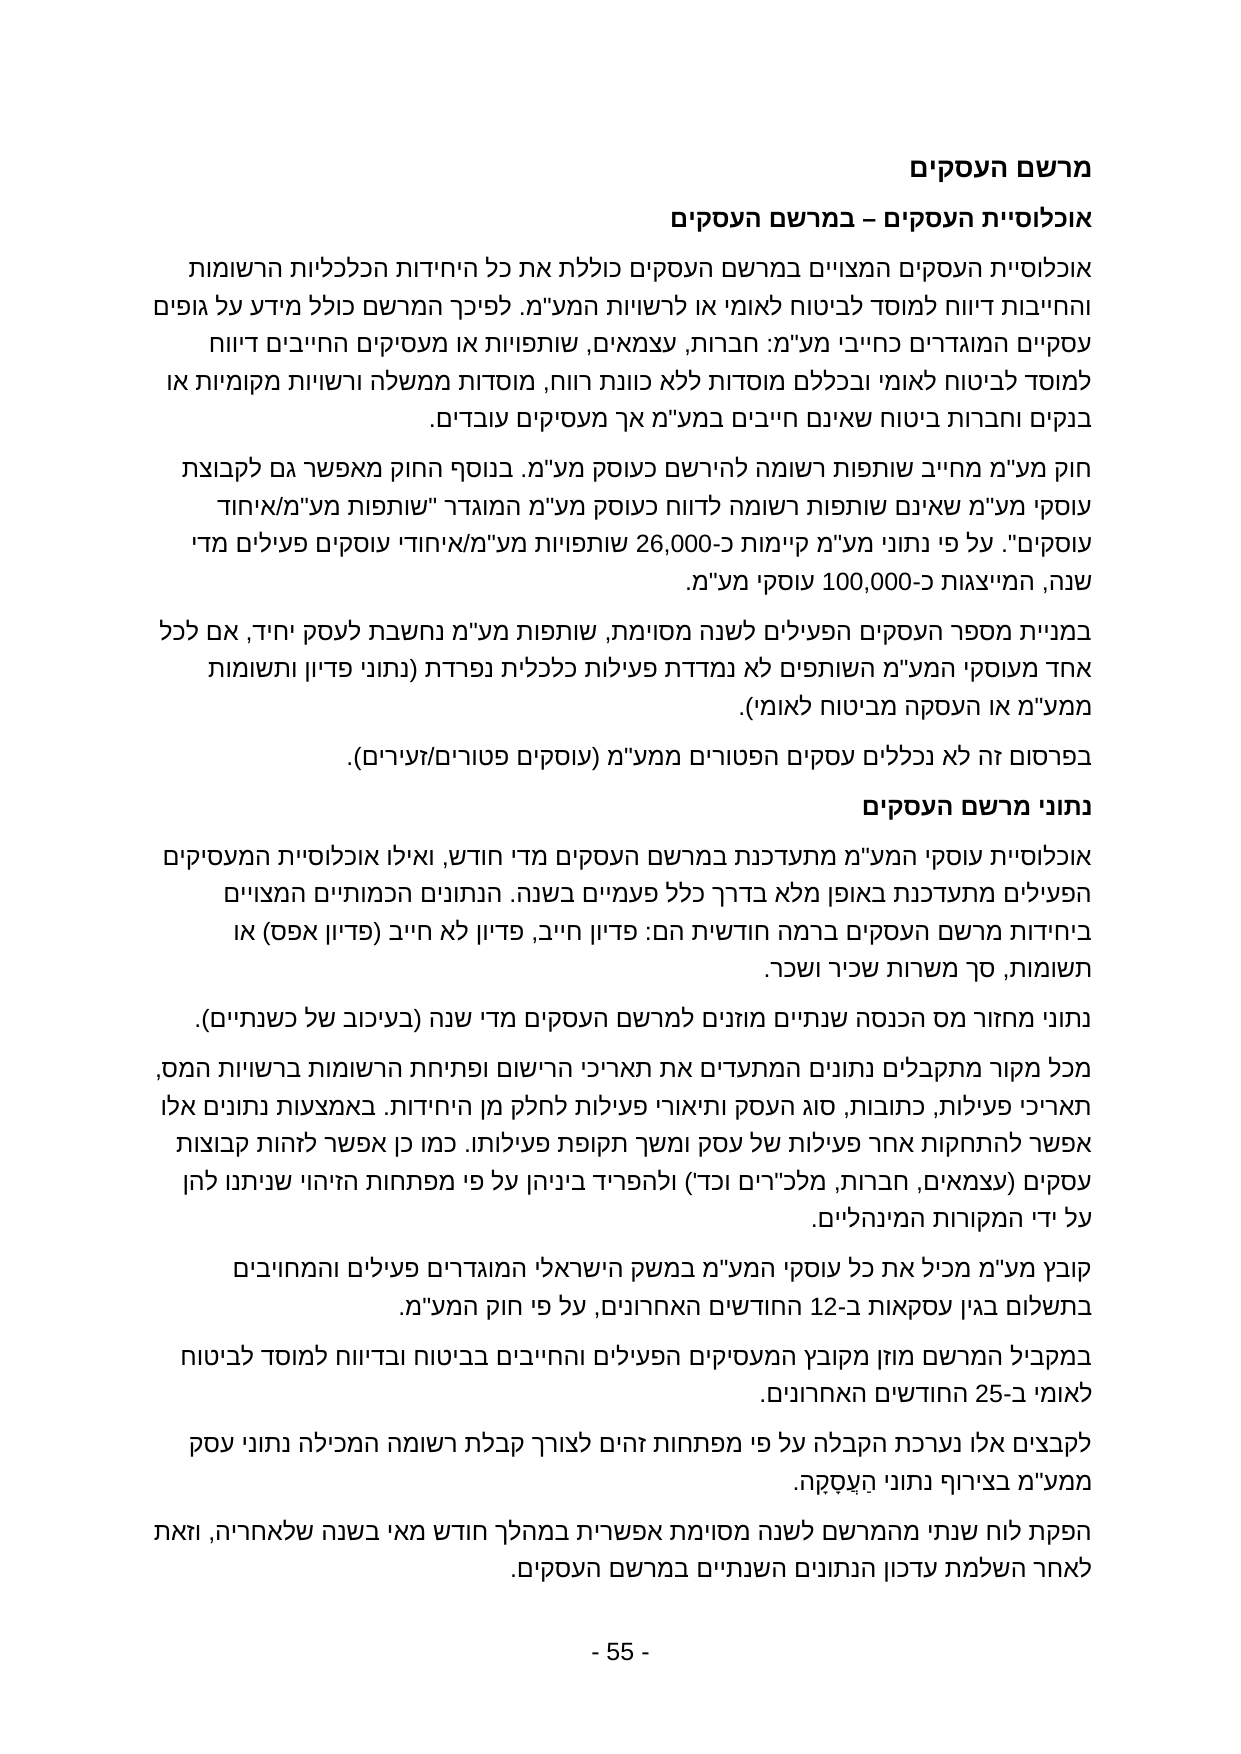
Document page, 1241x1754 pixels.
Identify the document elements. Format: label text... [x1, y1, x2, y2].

text מרשם העסקים [148, 148, 1092, 185]
text מכל מקור מתקבלים נתונים המתעדים את תאריכי הרישום ופתיחת הרשומות ברשויות המס, תאריכי פעילות, כתובות, סוג העסק ותיאורי פעילות לחלק מן היחידות. באמצעות נתונים אלו אפשר להתחקות אחר פעילות של עסק ומשך תקופת פעילותו. כמו כן אפשר לזהות קבוצות עסקים (עצמאים, חברות, מלכ"רים וכד') ולהפריד ביניהן על פי מפתחות הזיהוי שניתנו להן על ידי המקורות המינהליים. [148, 1048, 1092, 1235]
text לקבצים אלו נערכת הקבלה על פי מפתחות זהים לצורך קבלת רשומה המכילה נתוני עסק ממע"מ בצירוף נתוני הַעֲסָקָה. [148, 1423, 1092, 1498]
text אוכלוסיית העסקים – במרשם העסקים [148, 198, 1092, 235]
text קובץ מע"מ מכיל את כל עוסקי המע"מ במשק הישראלי המוגדרים פעילים והמחויבים בתשלום בגין עסקאות ב-12 החודשים האחרונים, על פי חוק המע"מ. [148, 1248, 1092, 1323]
text אוכלוסיית עוסקי המע"מ מתעדכנת במרשם העסקים מדי חודש, ואילו אוכלוסיית המעסיקים הפעילים מתעדכנת באופן מלא בדרך כלל פעמיים בשנה. הנתונים הכמותיים המצויים ביחידות מרשם העסקים ברמה חודשית הם: פדיון חייב, פדיון לא חייב (פדיון אפס) או תשומות, סך משרות שכיר ושכר. [148, 835, 1092, 985]
text אוכלוסיית העסקים המצויים במרשם העסקים כוללת את כל היחידות הכלכליות הרשומות והחייבות דיווח למוסד לביטוח לאומי או לרשויות המע"מ. לפיכך המרשם כולל מידע על גופים עסקיים המוגדרים כחייבי מע"מ: חברות, עצמאים, שותפויות או מעסיקים החייבים דיווח למוסד לביטוח לאומי ובכללם מוסדות ללא כוונת רווח, מוסדות ממשלה ורשויות מקומיות או בנקים וחברות ביטוח שאינם חייבים במע"מ אך מעסיקים עובדים. [148, 248, 1092, 435]
text בפרסום זה לא נכללים עסקים הפטורים ממע"מ (עוסקים פטורים/זעירים). [148, 735, 1092, 773]
text חוק מע"מ מחייב שותפות רשומה להירשם כעוסק מע"מ. בנוסף החוק מאפשר גם לקבוצת עוסקי מע"מ שאינם שותפות רשומה לדווח כעוסק מע"מ המוגדר "שותפות מע"מ/איחוד עוסקים". על פי נתוני מע"מ קיימות כ-26,000 שותפויות מע"מ/איחודי עוסקים פעילים מדי שנה, המייצגות כ-100,000 עוסקי מע"מ. [148, 448, 1092, 598]
text נתוני מרשם העסקים [148, 785, 1092, 823]
text הפקת לוח שנתי מהמרשם לשנה מסוימת אפשרית במהלך חודש מאי בשנה שלאחריה, וזאת לאחר השלמת עדכון הנתונים השנתיים במרשם העסקים. [148, 1510, 1092, 1585]
text במקביל המרשם מוזן מקובץ המעסיקים הפעילים והחייבים בביטוח ובדיווח למוסד לביטוח לאומי ב-25 החודשים האחרונים. [148, 1335, 1092, 1410]
text נתוני מחזור מס הכנסה שנתיים מוזנים למרשם העסקים מדי שנה (בעיכוב של כשנתיים). [148, 998, 1092, 1035]
text במניית מספר העסקים הפעילים לשנה מסוימת, שותפות מע"מ נחשבת לעסק יחיד, אם לכל אחד מעוסקי המע"מ השותפים לא נמדדת פעילות כלכלית נפרדת (נתוני פדיון ותשומות ממע"מ או העסקה מביטוח לאומי). [148, 610, 1092, 723]
